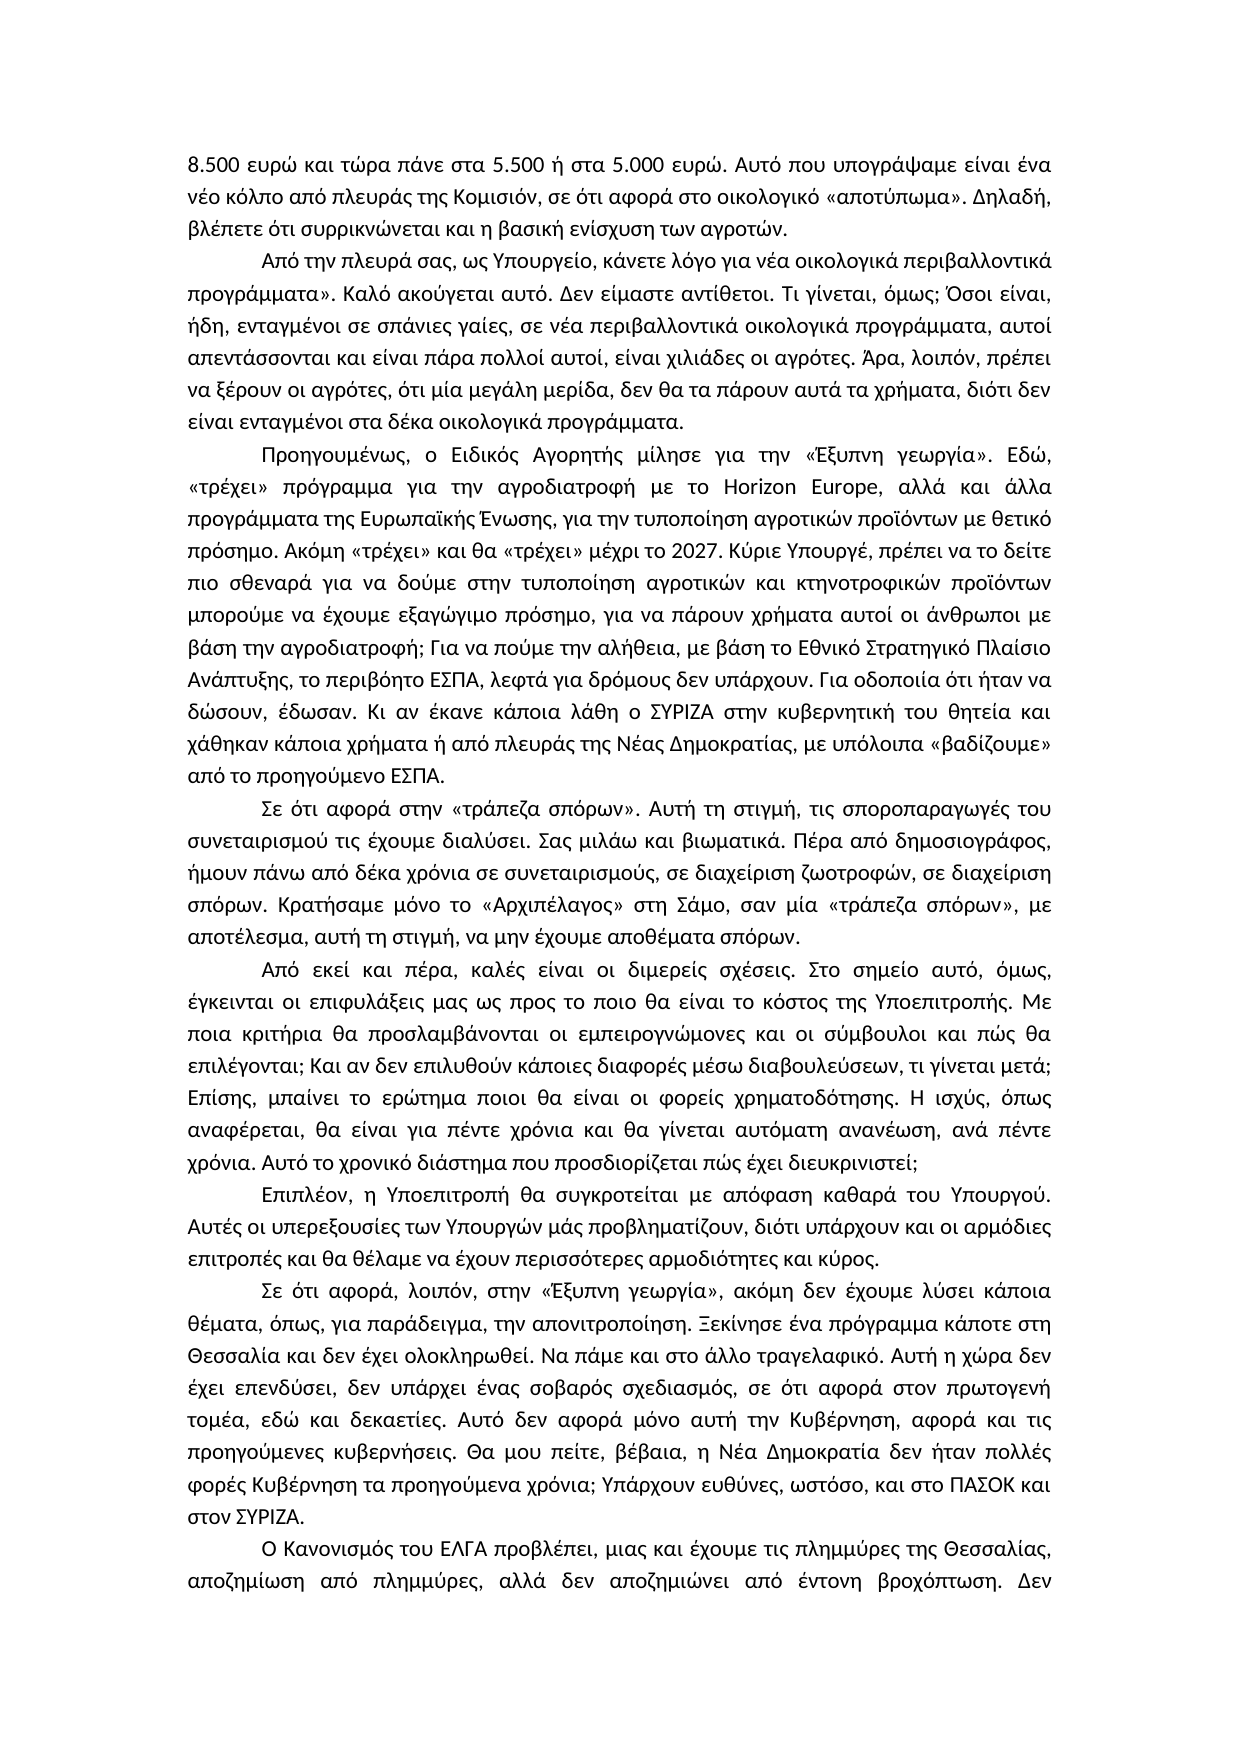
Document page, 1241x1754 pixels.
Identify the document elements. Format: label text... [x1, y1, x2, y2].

text Σε ότι αφορά στην «τράπεζα σπόρων». Αυτή τη στιγμή, τις σποροπαραγωγές του συνεταιρισμού τις έχουμε διαλύσει. Σας μιλάω και βιωματικά. Πέρα από δημοσιογράφος, ήμουν πάνω από δέκα χρόνια σε συνεταιρισμούς, σε διαχείριση ζωοτροφών, σε διαχείριση σπόρων. Κρατήσαμε μόνο το «Αρχιπέλαγος» στη Σάμο, σαν μία «τράπεζα σπόρων», με αποτέλεσμα, αυτή τη στιγμή, να μην έχουμε αποθέματα σπόρων. [187, 794, 1053, 951]
text Από εκεί και πέρα, καλές είναι οι διμερείς σχέσεις. Στο σημείο αυτό, όμως, έγκεινται οι επιφυλάξεις μας ως προς το ποιο θα είναι το κόστος της Υποεπιτροπής. Με ποια κριτήρια θα προσλαμβάνονται οι εμπειρογνώμονες και οι σύμβουλοι και πώς θα επιλέγονται; Και αν δεν επιλυθούν κάποιες διαφορές μέσω διαβουλεύσεων, τι γίνεται μετά; Επίσης, μπαίνει το ερώτημα ποιοι θα είναι οι φορείς χρηματοδότησης. Η ισχύς, όπως αναφέρεται, θα είναι για πέντε χρόνια και θα γίνεται αυτόματη ανανέωση, ανά πέντε χρόνια. Αυτό το χρονικό διάστημα που προσδιορίζεται πώς έχει διευκρινιστεί; [187, 955, 1053, 1176]
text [187, 150, 1053, 242]
text Σε ότι αφορά, λοιπόν, στην «Έξυπνη γεωργία», ακόμη δεν έχουμε λύσει κάποια θέματα, όπως, για παράδειγμα, την απονιτροποίηση. Ξεκίνησε ένα πρόγραμμα κάποτε στη Θεσσαλία και δεν έχει ολοκληρωθεί. Να πάμε και στο άλλο τραγελαφικό. Αυτή η χώρα δεν έχει επενδύσει, δεν υπάρχει ένας σοβαρός σχεδιασμός, σε ότι αφορά στον πρωτογενή τομέα, εδώ και δεκαετίες. Αυτό δεν αφορά μόνο αυτή την Κυβέρνηση, αφορά και τις προηγούμενες κυβερνήσεις. Θα μου πείτε, βέβαια, η Νέα Δημοκρατία δεν ήταν πολλές φορές Κυβέρνηση τα προηγούμενα χρόνια; Υπάρχουν ευθύνες, ωστόσο, και στο ΠΑΣΟΚ και στον ΣΥΡΙΖΑ. [187, 1277, 1053, 1530]
text Επιπλέον, η Υποεπιτροπή θα συγκροτείται με απόφαση καθαρά του Υπουργού. Αυτές οι υπερεξουσίες των Υπουργών μάς προβληματίζουν, διότι υπάρχουν και οι αρμόδιες επιτροπές και θα θέλαμε να έχουν περισσότερες αρμοδιότητες και κύρος. [187, 1180, 1053, 1272]
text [187, 1534, 1053, 1594]
text Από την πλευρά σας, ως Υπουργείο, κάνετε λόγο για νέα οικολογικά περιβαλλοντικά προγράμματα». Καλό ακούγεται αυτό. Δεν είμαστε αντίθετοι. Τι γίνεται, όμως; Όσοι είναι, ήδη, ενταγμένοι σε σπάνιες γαίες, σε νέα περιβαλλοντικά οικολογικά προγράμματα, αυτοί απεντάσσονται και είναι πάρα πολλοί αυτοί, είναι χιλιάδες οι αγρότες. Άρα, λοιπόν, πρέπει να ξέρουν οι αγρότες, ότι μία μεγάλη μερίδα, δεν θα τα πάρουν αυτά τα χρήματα, διότι δεν είναι ενταγμένοι στα δέκα οικολογικά προγράμματα. [187, 247, 1053, 436]
text Προηγουμένως, ο Ειδικός Αγορητής μίλησε για την «Έξυπνη γεωργία». Εδώ, «τρέχει» πρόγραμμα για την αγροδιατροφή με το Horizon Europe, αλλά και άλλα προγράμματα της Ευρωπαϊκής Ένωσης, για την τυποποίηση αγροτικών προϊόντων με θετικό πρόσημο. Ακόμη «τρέχει» και θα «τρέχει» μέχρι το 2027. Κύριε Υπουργέ, πρέπει να το δείτε πιο σθεναρά για να δούμε στην τυποποίηση αγροτικών και κτηνοτροφικών προϊόντων μπορούμε να έχουμε εξαγώγιμο πρόσημο, για να πάρουν χρήματα αυτοί οι άνθρωποι με βάση την αγροδιατροφή; Για να πούμε την αλήθεια, με βάση το Εθνικό Στρατηγικό Πλαίσιο Ανάπτυξης, το περιβόητο ΕΣΠΑ, λεφτά για δρόμους δεν υπάρχουν. Για οδοποιία ότι ήταν να δώσουν, έδωσαν. Κι αν έκανε κάποια λάθη ο ΣΥΡΙΖΑ στην κυβερνητική του θητεία και χάθηκαν κάποια χρήματα ή από πλευράς της Νέας Δημοκρατίας, με υπόλοιπα «βαδίζουμε» από το προηγούμενο ΕΣΠΑ. [187, 440, 1053, 789]
